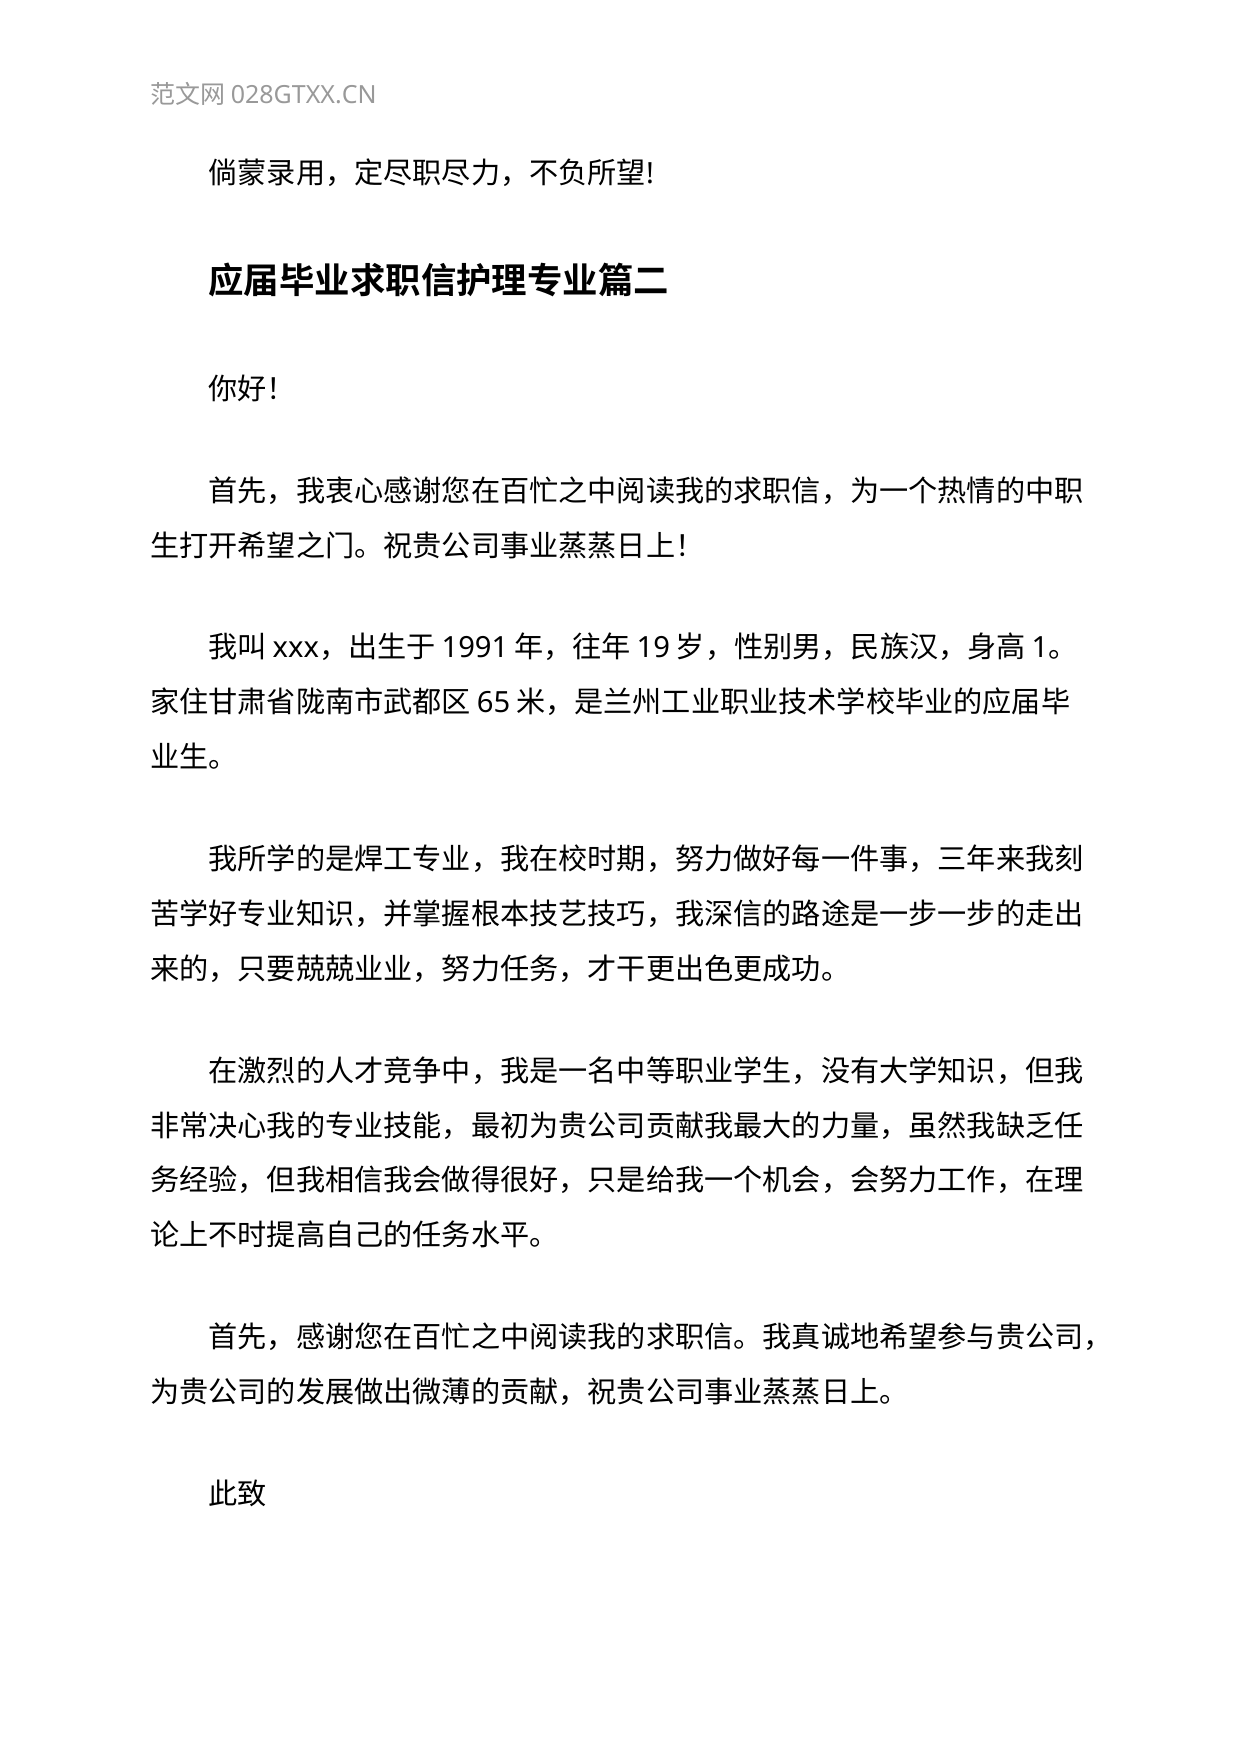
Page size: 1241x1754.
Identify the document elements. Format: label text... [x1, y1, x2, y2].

text 首先，我衷心感谢您在百忙之中阅读我的求职信，为一个热情的中职生打开希望之门。祝贵公司事业蒸蒸日上！ [150, 467, 1090, 564]
text 我所学的是焊工专业，我在校时期，努力做好每一件事，三年来我刻苦学好专业知识，并掌握根本技艺技巧，我深信的路途是一步一步的走出来的，只要兢兢业业，努力任务，才干更出色更成功。 [150, 836, 1090, 988]
text 你好！ [150, 365, 1090, 408]
text 在激烈的人才竞争中，我是一名中等职业学生，没有大学知识，但我非常决心我的专业技能，最初为贵公司贡献我最大的力量，虽然我缺乏任务经验，但我相信我会做得很好，只是给我一个机会，会努力工作，在理论上不时提高自己的任务水平。 [150, 1047, 1090, 1254]
text 首先，感谢您在百忙之中阅读我的求职信。我真诚地希望参与贵公司，为贵公司的发展做出微薄的贡献，祝贵公司事业蒸蒸日上。 [150, 1314, 1090, 1411]
text 此致 [150, 1470, 1090, 1513]
text 我叫xxx，出生于1991年，往年19岁，性别男，民族汉，身高1。家住甘肃省陇南市武都区65米，是兰州工业职业技术学校毕业的应届毕业生。 [150, 624, 1090, 776]
text 应届毕业求职信护理专业篇二 [150, 252, 1090, 303]
text 倘蒙录用，定尽职尽力，不负所望! [150, 150, 1090, 192]
